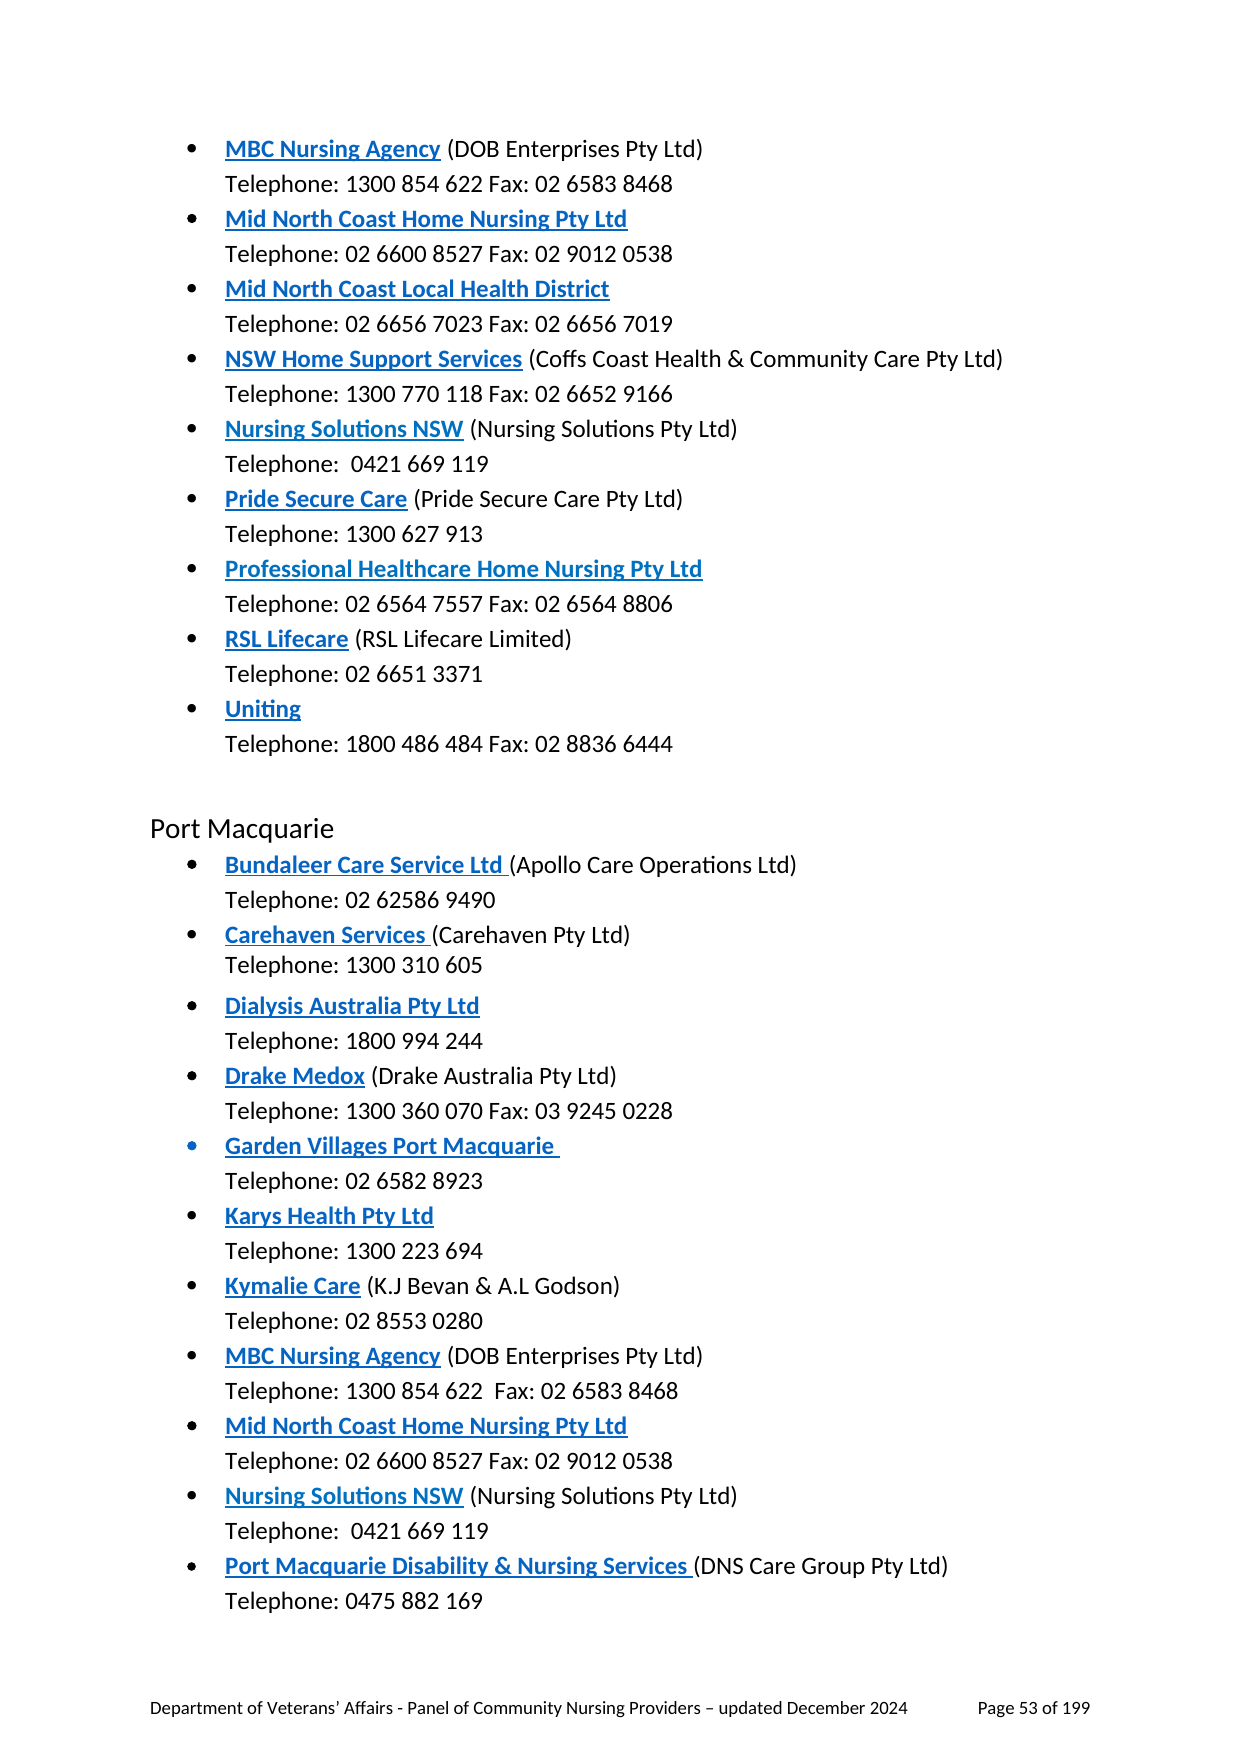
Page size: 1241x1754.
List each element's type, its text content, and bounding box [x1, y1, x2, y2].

list MBC Nursing Agency (DOB Enterprises Pty Ltd) Telephone: 1300 854 622 Fax: 02 6583 8468 [187, 133, 1090, 198]
text Telephone: 0421 669 119 [225, 448, 1090, 478]
list Nursing Solutions NSW (Nursing Solutions Pty Ltd) [187, 1480, 1090, 1511]
list Mid North Coast Home Nursing Pty Ltd [187, 1410, 1090, 1441]
text Telephone: 1300 360 070 Fax: 03 9245 0228 [225, 1095, 1090, 1126]
list Garden Villages Port Macquarie [187, 1130, 1090, 1161]
list Telephone: 1300 223 694 [225, 1235, 1090, 1266]
list Carehaven Services (Carehaven Pty Ltd) Telephone: 1300 310 605 [187, 919, 1090, 980]
list Kymalie Care (K.J Bevan & A.L Godson) [187, 1270, 1090, 1301]
text Telephone: 02 6651 3371 [225, 658, 1090, 688]
list Nursing Solutions NSW (Nursing Solutions Pty Ltd) [187, 413, 1090, 443]
list Mid North Coast Home Nursing Pty Ltd [187, 203, 1090, 233]
text Telephone: 02 6582 8923 [225, 1165, 1090, 1196]
list Drake Medox (Drake Australia Pty Ltd) [187, 1060, 1090, 1091]
list Karys Health Pty Ltd [187, 1200, 1090, 1231]
text Telephone: 02 6600 8527 Fax: 02 9012 0538 [225, 238, 1090, 268]
list Professional Healthcare Home Nursing Pty Ltd Telephone: 02 6564 7557 Fax: 02 6564 8806 [187, 553, 1090, 618]
list Bundaleer Care Service Ltd (Apollo Care Operations Ltd) Telephone: 02 62586 9490 [187, 849, 1090, 914]
text Telephone: 1800 486 484 Fax: 02 8836 6444 [225, 728, 1090, 758]
list Uniting [187, 693, 1090, 723]
list Dialysis Australia Pty Ltd Telephone: 1800 994 244 [187, 990, 1090, 1056]
list MBC Nursing Agency (DOB Enterprises Pty Ltd) Telephone: 1300 854 622 Fax: 02 6583 8468 [187, 1340, 1090, 1406]
text Telephone: 1300 627 913 [225, 518, 1090, 548]
list NSW Home Support Services (Coffs Coast Health & Community Care Pty Ltd) Telephone: 1300 770 118 Fax: 02 6652 9166 [187, 343, 1090, 408]
text Telephone: 0421 669 119 [225, 1515, 1090, 1546]
text Telephone: 0475 882 169 [225, 1585, 1090, 1616]
text Telephone: 02 6600 8527 Fax: 02 9012 0538 [225, 1445, 1090, 1476]
list Port Macquarie Disability & Nursing Services (DNS Care Group Pty Ltd) [187, 1550, 1090, 1581]
subtitle Port Macquarie [150, 810, 1090, 846]
list (RSL Lifecare Limited) [187, 623, 1090, 653]
list Pride Secure Care (Pride Secure Care Pty Ltd) [187, 483, 1090, 513]
text Telephone: 02 8553 0280 [225, 1305, 1090, 1336]
list Mid North Coast Local Health District Telephone: 02 6656 7023 Fax: 02 6656 7019 [187, 273, 1090, 338]
